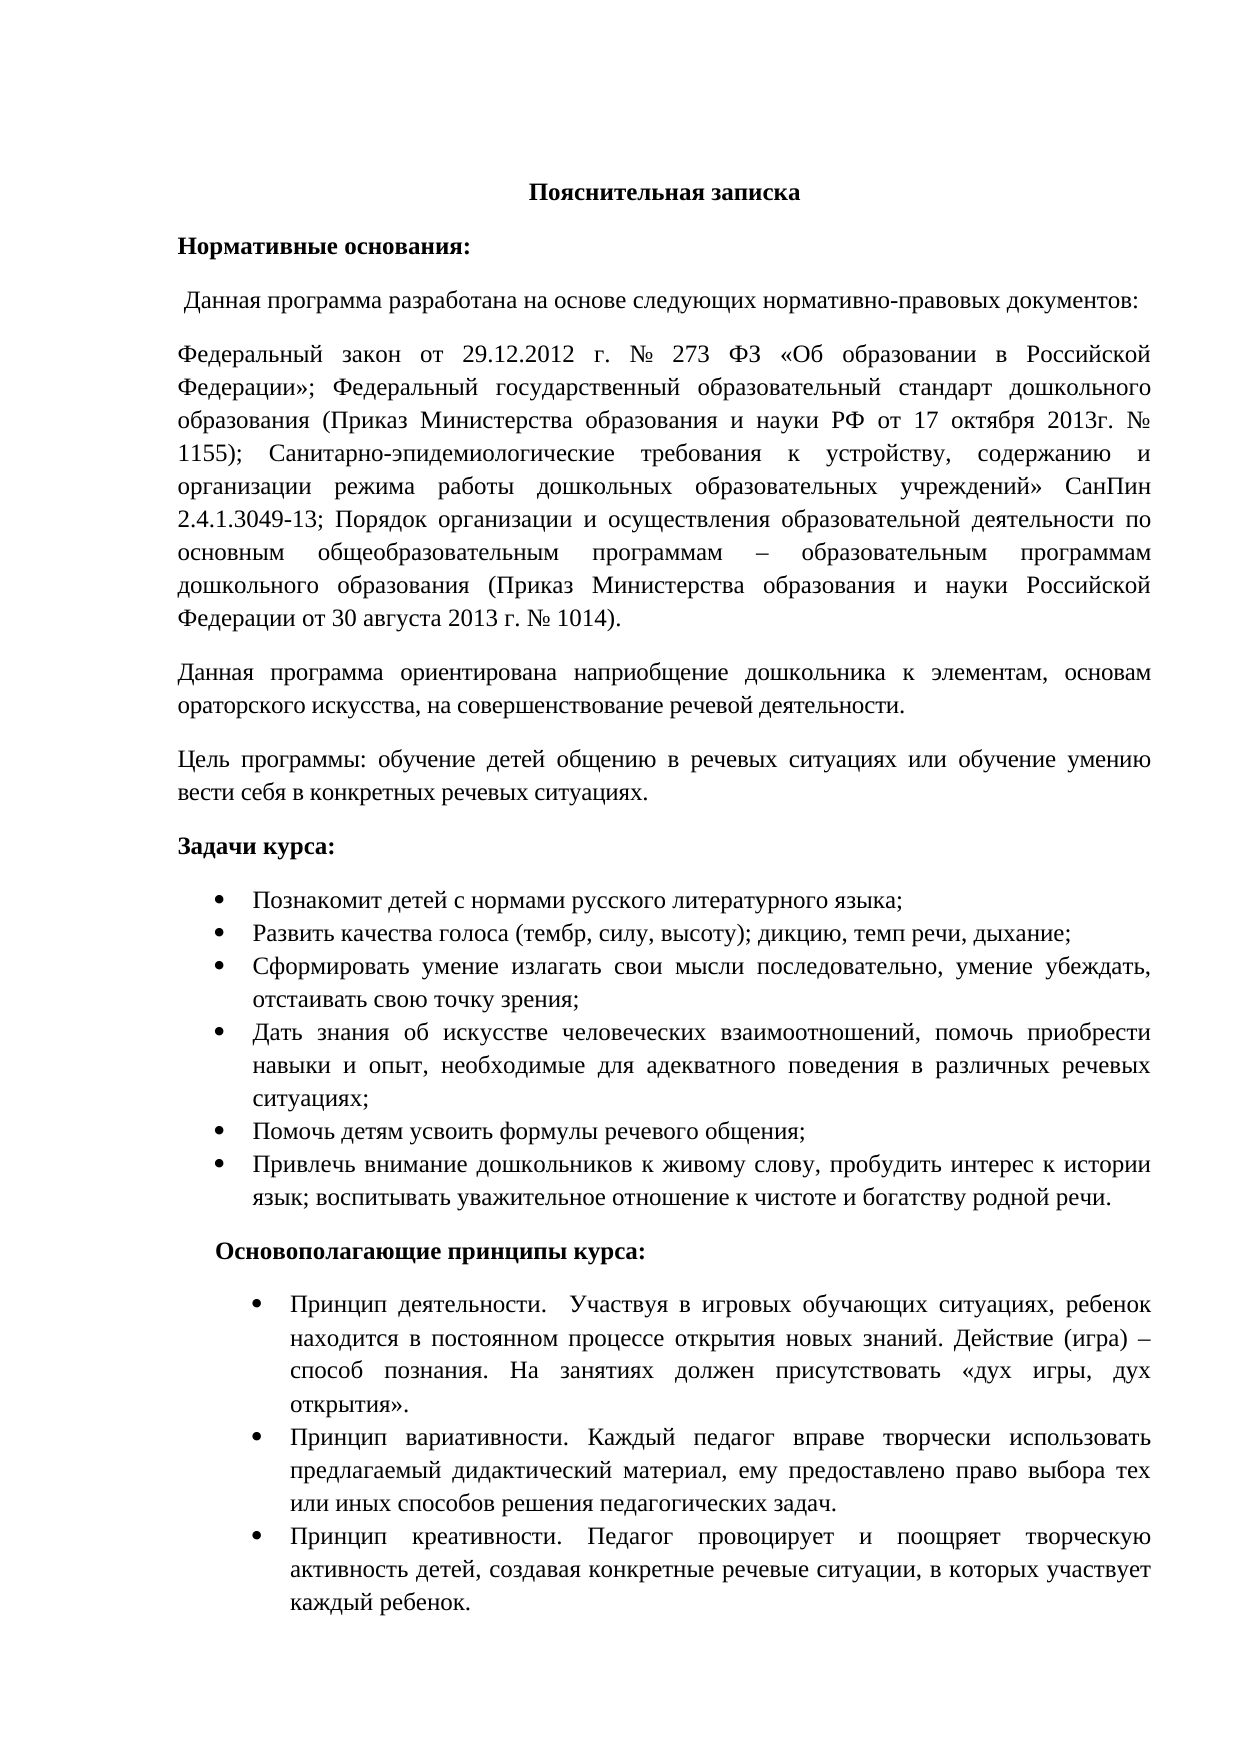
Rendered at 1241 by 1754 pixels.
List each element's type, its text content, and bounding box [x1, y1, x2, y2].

text Цель программы: обучение детей общению в речевых ситуациях или обучение умению вести себя в конкретных речевых ситуациях. [177, 744, 1152, 806]
text Данная программа ориентирована наприобщение дошкольника к элементам, основам ораторского искусства, на совершенствование речевой деятельности. [177, 657, 1152, 719]
text Федеральный закон от 29.12.2012 г. № 273 ФЗ «Об образовании в Российской Федерации»; Федеральный государственный образовательный стандарт дошкольного образования (Приказ Министерства образования и науки РФ от 17 октября 2013г. № 1155); Санитарно-эпидемиологические требования к устройству, содержанию и организации режима работы дошкольных образовательных учреждений» СанПин 2.4.1.3049-13; Порядок организации и осуществления образовательной деятельности по основным общеобразовательным программам – образовательным программам дошкольного образования (Приказ Министерства образования и науки Российской Федерации от 30 августа . № 1014). [177, 339, 1152, 632]
text Пояснительная записка [177, 177, 1152, 206]
list Дать знания об искусстве человеческих взаимоотношений, помочь приобрести навыки и опыт, необходимые для адекватного поведения в различных речевых ситуациях; [215, 1017, 1152, 1112]
text Нормативные основания: [177, 231, 1152, 260]
list Сформировать умение излагать свои мысли последовательно, умение убеждать, отстаивать свою точку зрения; [215, 951, 1152, 1012]
list Развить качества голоса (тембр, силу, высоту); дикцию, темп речи, дыхание; [215, 918, 1152, 946]
text Основополагающие принципы курса: [215, 1236, 1152, 1264]
list Принцип деятельности. Участвуя в игровых обучающих ситуациях, ребенок находится в постоянном процессе открытия новых знаний. Действие (игра) – способ познания. На занятиях должен присутствовать «дух игры, дух открытия». [252, 1289, 1152, 1417]
text Данная программа разработана на основе следующих нормативно-правовых документов: [177, 285, 1152, 314]
list Познакомит детей с нормами русского литературного языка; [215, 885, 1152, 913]
list Принцип вариативности. Каждый педагог вправе творчески использовать предлагаемый дидактический материал, ему предоставлено право выбора тех или иных способов решения педагогических задач. [252, 1422, 1152, 1516]
list Принцип креативности. Педагог провоцирует и поощряет творческую активность детей, создавая конкретные речевые ситуации, в которых участвует каждый ребенок. [252, 1521, 1152, 1616]
list Привлечь внимание дошкольников к живому слову, пробудить интерес к истории язык; воспитывать уважительное отношение к чистоте и богатству родной речи. [215, 1149, 1152, 1211]
text Задачи курса: [177, 831, 1152, 859]
list Помочь детям усвоить формулы речевого общения; [215, 1116, 1152, 1144]
